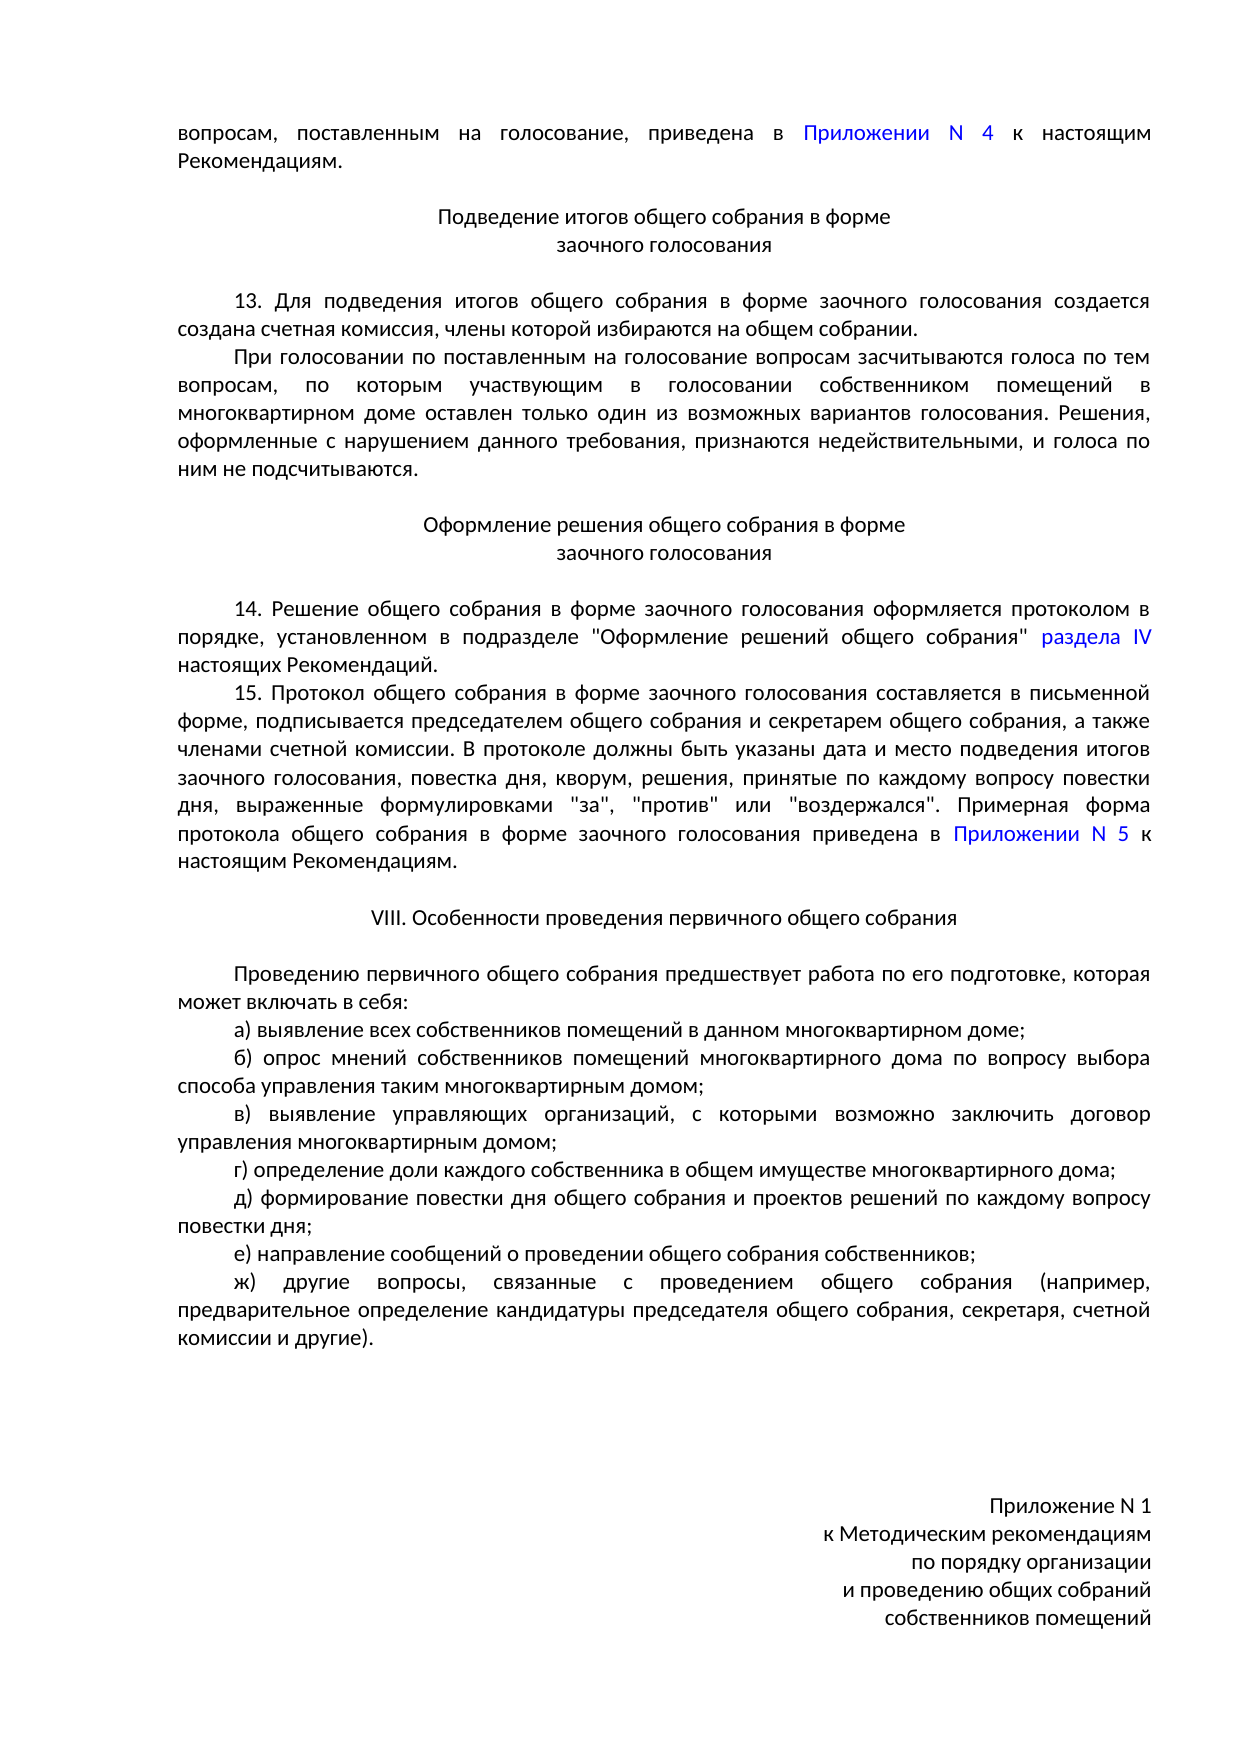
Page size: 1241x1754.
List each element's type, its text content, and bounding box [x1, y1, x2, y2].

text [177, 118, 1152, 174]
text б) опрос мнений собственников помещений многоквартирного дома по вопросу выбора способа управления таким многоквартирным домом; [177, 1043, 1152, 1099]
text Приложение N 1 [177, 1491, 1152, 1519]
text Проведению первичного общего собрания предшествует работа по его подготовке, которая может включать в себя: [177, 959, 1152, 1015]
text ж) другие вопросы, связанные с проведением общего собрания (например, предварительное определение кандидатуры председателя общего собрания, секретаря, счетной комиссии и другие). [177, 1267, 1152, 1351]
text и проведению общих собраний [177, 1575, 1152, 1603]
text 13. Для подведения итогов общего собрания в форме заочного голосования создается создана счетная комиссия, члены которой избираются на общем собрании. [177, 286, 1152, 342]
text г) определение доли каждого собственника в общем имуществе многоквартирного дома; [177, 1155, 1152, 1183]
text 15. Протокол общего собрания в форме заочного голосования составляется в письменной форме, подписывается председателем общего собрания и секретарем общего собрания, а также членами счетной комиссии. В протоколе должны быть указаны дата и место подведения итогов заочного голосования, повестка дня, кворум, решения, принятые по каждому вопросу повестки дня, выраженные формулировками "за", "против" или "воздержался". Примерная форма протокола общего собрания в форме заочного голосования приведена в Приложении N 5 к настоящим Рекомендациям. [177, 678, 1152, 875]
text заочного голосования [177, 230, 1152, 258]
text При голосовании по поставленным на голосование вопросам засчитываются голоса по тем вопросам, по которым участвующим в голосовании собственником помещений в многоквартирном доме оставлен только один из возможных вариантов голосования. Решения, оформленные с нарушением данного требования, признаются недействительными, и голоса по ним не подсчитываются. [177, 342, 1152, 482]
text д) формирование повестки дня общего собрания и проектов решений по каждому вопросу повестки дня; [177, 1183, 1152, 1239]
text е) направление сообщений о проведении общего собрания собственников; [177, 1239, 1152, 1267]
text по порядку организации [177, 1547, 1152, 1575]
text VIII. Особенности проведения первичного общего собрания [177, 903, 1152, 931]
text Оформление решения общего собрания в форме [177, 510, 1152, 538]
text собственников помещений [177, 1603, 1152, 1631]
text а) выявление всех собственников помещений в данном многоквартирном доме; [177, 1015, 1152, 1043]
text к Методическим рекомендациям [177, 1519, 1152, 1547]
text 14. Решение общего собрания в форме заочного голосования оформляется протоколом в порядке, установленном в подразделе "Оформление решений общего собрания" раздела IV настоящих Рекомендаций. [177, 594, 1152, 678]
text в) выявление управляющих организаций, с которыми возможно заключить договор управления многоквартирным домом; [177, 1099, 1152, 1155]
text заочного голосования [177, 538, 1152, 566]
text Подведение итогов общего собрания в форме [177, 202, 1152, 230]
